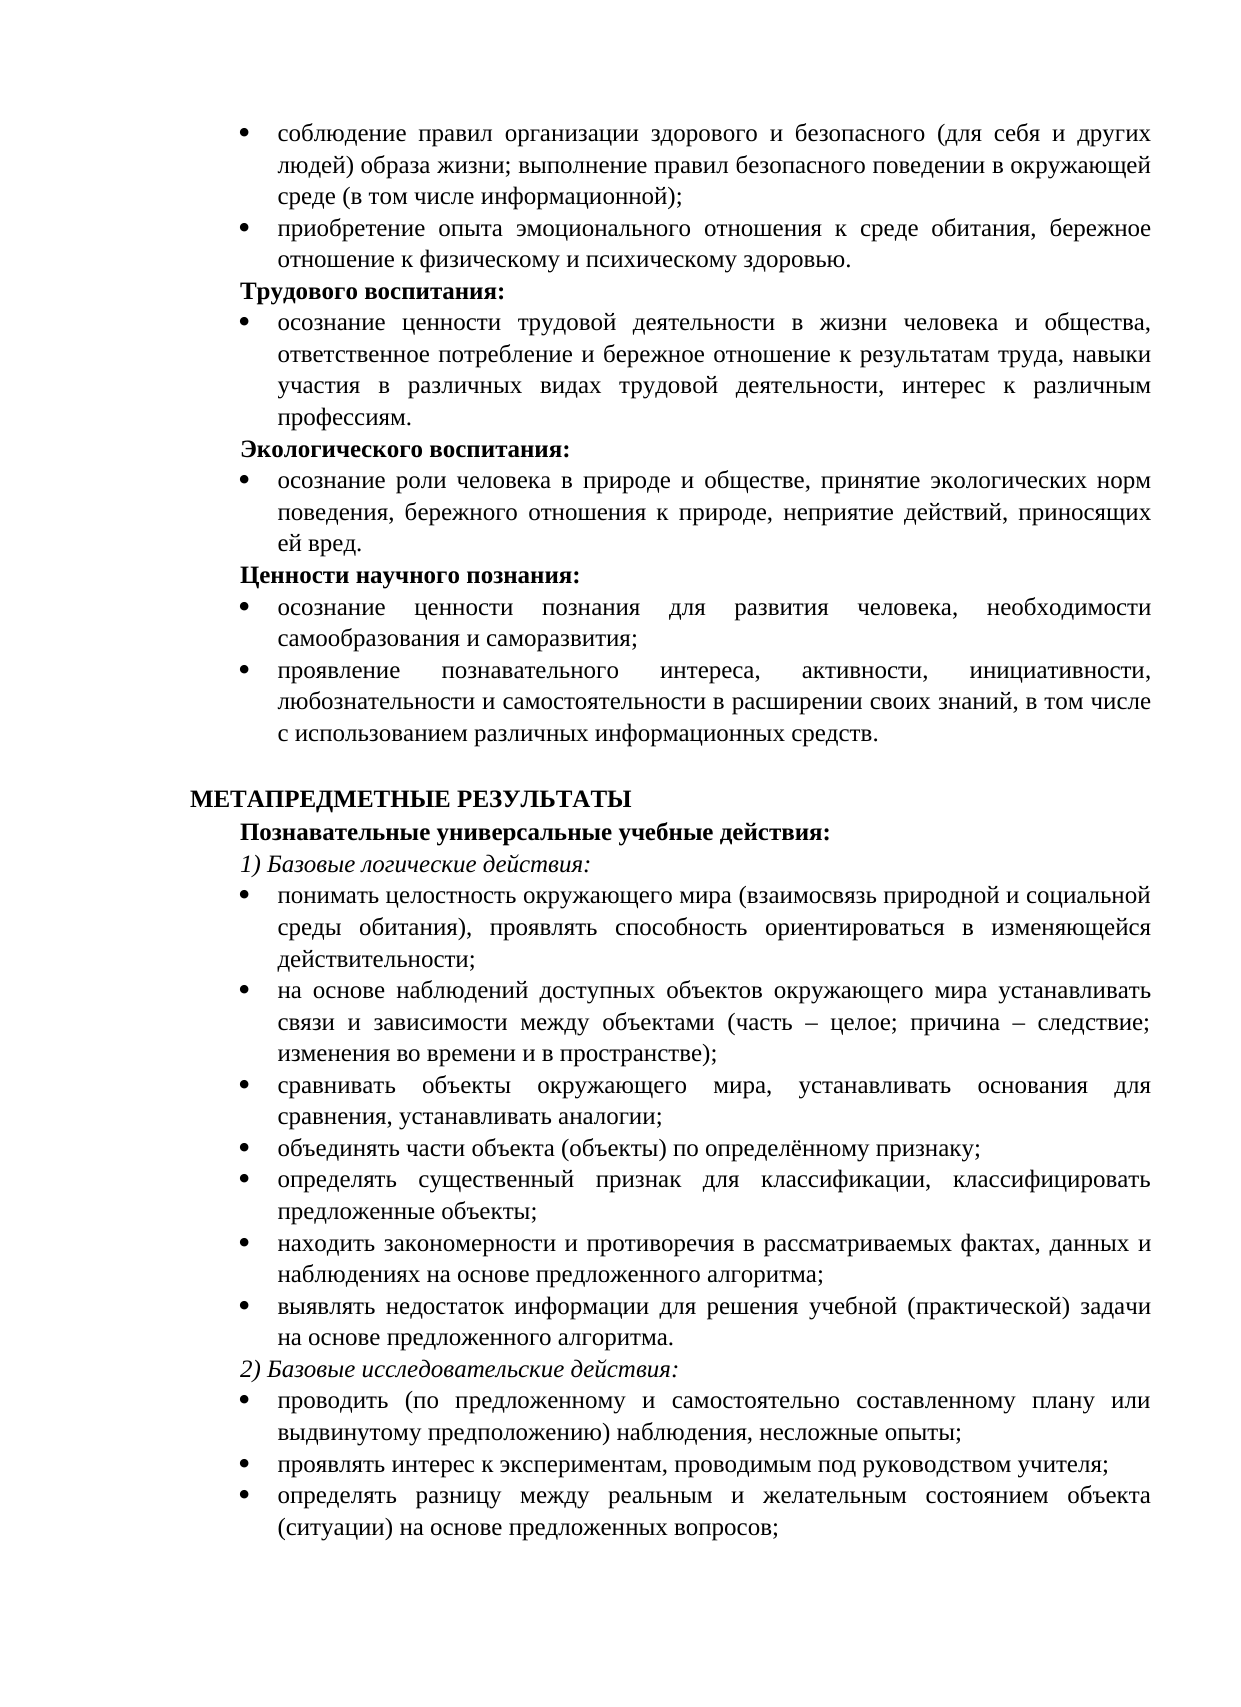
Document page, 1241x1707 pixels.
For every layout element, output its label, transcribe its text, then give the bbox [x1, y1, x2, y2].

list проявлять интерес к экспериментам, проводимым под руководством учителя; [240, 1449, 1152, 1477]
text 2) Базовые исследовательские действия: [177, 1354, 1152, 1383]
list осознание ценности трудовой деятельности в жизни человека и общества, ответственное потребление и бережное отношение к результатам труда, навыки участия в различных видах трудовой деятельности, интерес к различным профессиям. [240, 307, 1152, 431]
text МЕТАПРЕДМЕТНЫЕ РЕЗУЛЬТАТЫ [190, 784, 1152, 813]
text Трудового воспитания: [177, 276, 1152, 305]
list проявление познавательного интереса, активности, инициативности, любознательности и самостоятельности в расширении своих знаний, в том числе с использованием различных информационных средств. [240, 655, 1152, 747]
list сравнивать объекты окружающего мира, устанавливать основания для сравнения, устанавливать аналогии; [240, 1070, 1152, 1130]
text Экологического воспитания: [177, 434, 1152, 462]
list объединять части объекта (объекты) по определённому признаку; [240, 1133, 1152, 1162]
text Ценности научного познания: [177, 560, 1152, 589]
list приобретение опыта эмоционального отношения к среде обитания, бережное отношение к физическому и психическому здоровью. [240, 213, 1152, 273]
list выявлять недостаток информации для решения учебной (практической) задачи на основе предложенного алгоритма. [240, 1291, 1152, 1351]
list проводить (по предложенному и самостоятельно составленному плану или выдвинутому предположению) наблюдения, несложные опыты; [240, 1386, 1152, 1446]
list находить закономерности и противоречия в рассматриваемых фактах, данных и наблюдениях на основе предложенного алгоритма; [240, 1228, 1152, 1288]
text Познавательные универсальные учебные действия: [177, 817, 1152, 846]
list на основе наблюдений доступных объектов окружающего мира устанавливать связи и зависимости между объектами (часть – целое; причина – следствие; изменения во времени и в пространстве); [240, 975, 1152, 1067]
list осознание роли человека в природе и обществе, принятие экологических норм поведения, бережного отношения к природе, неприятие действий, приносящих ей вред. [240, 465, 1152, 557]
list осознание ценности познания для развития человека, необходимости самообразования и саморазвития; [240, 592, 1152, 652]
list определять разницу между реальным и желательным состоянием объекта (ситуации) на основе предложенных вопросов; [240, 1480, 1152, 1541]
list понимать целостность окружающего мира (взаимосвязь природной и социальной среды обитания), проявлять способность ориентироваться в изменяющейся действительности; [240, 881, 1152, 972]
text 1) Базовые логические действия: [177, 849, 1152, 878]
list соблюдение правил организации здорового и безопасного (для себя и других людей) образа жизни; выполнение правил безопасного поведении в окружающей среде (в том числе информационной); [240, 118, 1152, 210]
list определять существенный признак для классификации, классифицировать предложенные объекты; [240, 1164, 1152, 1225]
